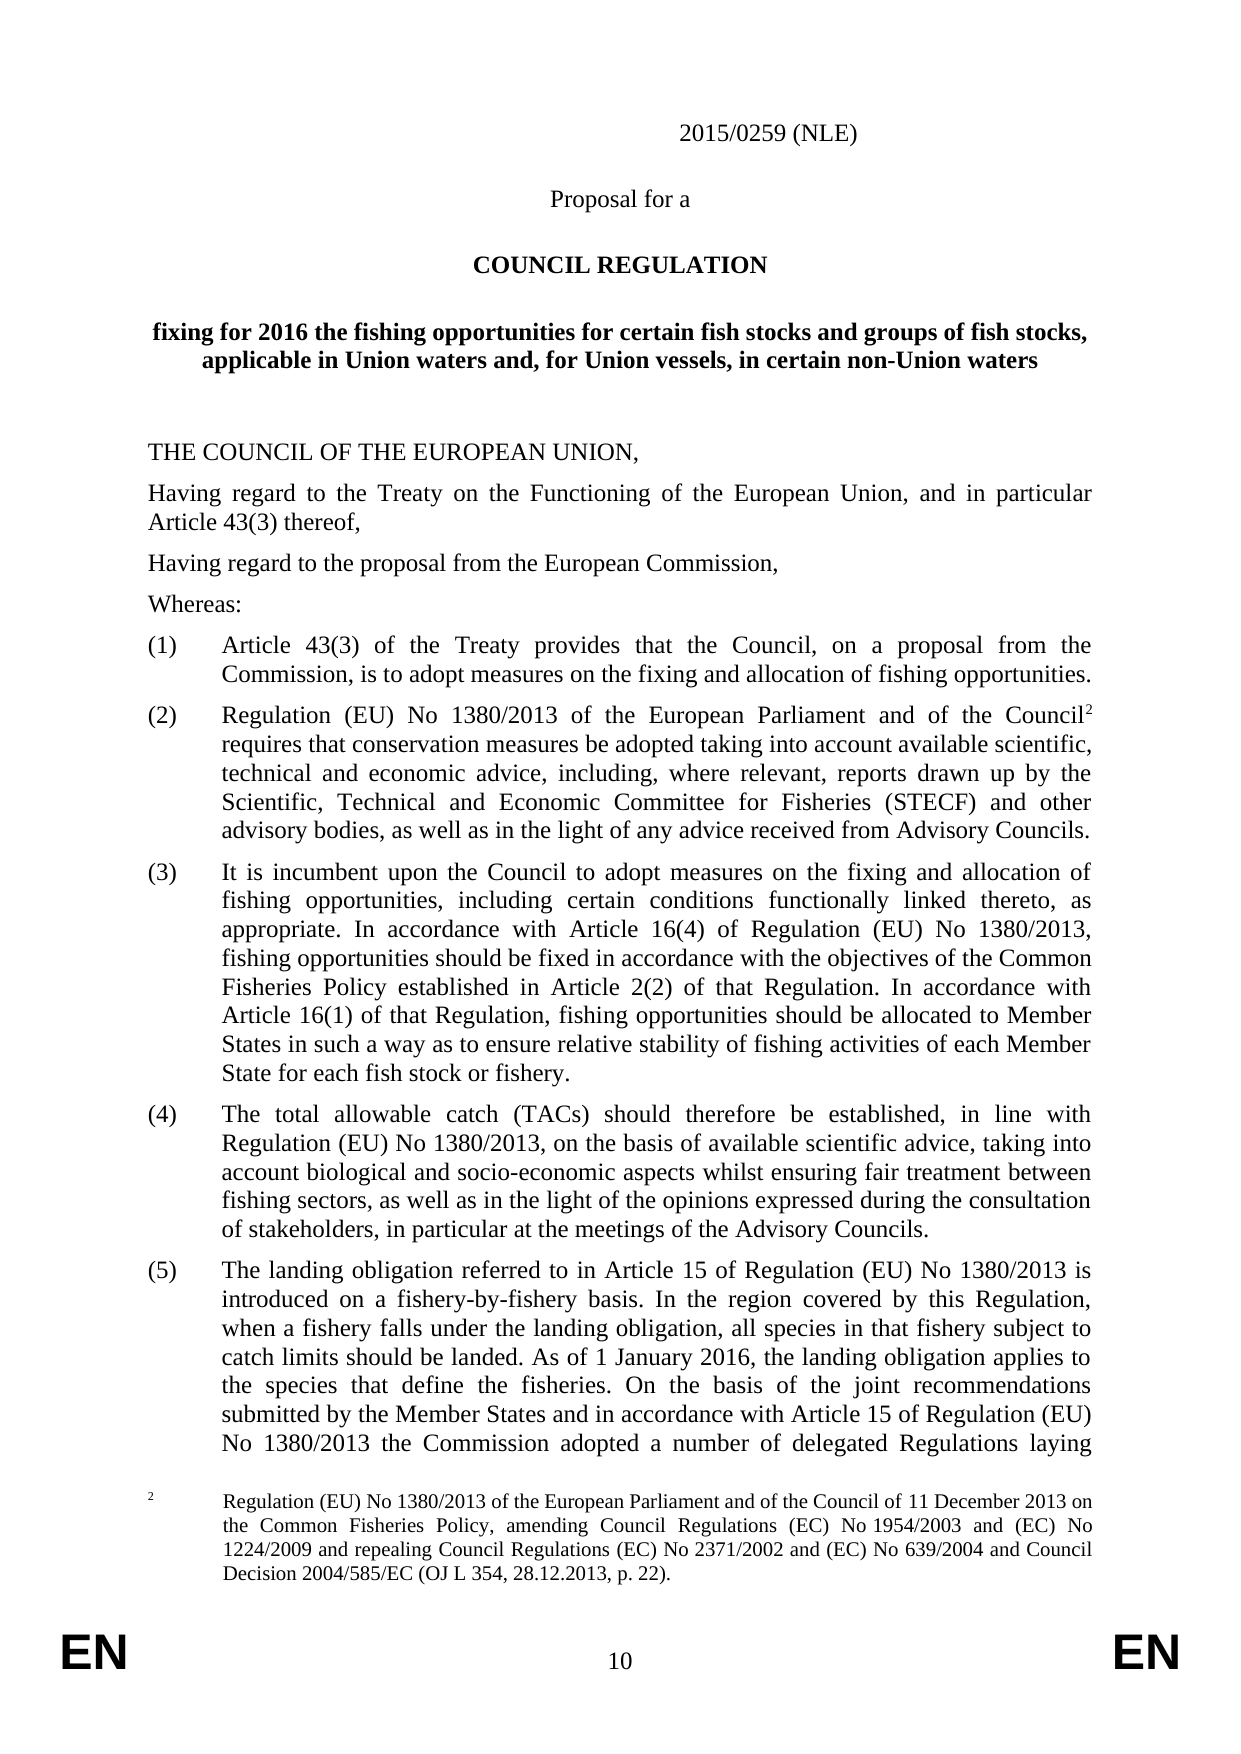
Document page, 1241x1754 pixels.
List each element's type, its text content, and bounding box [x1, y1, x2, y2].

text (2) Regulation (EU) No 1380/2013 of the European Parliament and of the Council requires that conservation measures be adopted taking into account available scientific, technical and economic advice, including, where relevant, reports drawn up by the Scientific, Technical and Economic Committee for Fisheries (STECF) and other advisory bodies, as well as in the light of any advice received from Advisory Councils. [148, 701, 1093, 844]
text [148, 1256, 1093, 1457]
text (3) It is incumbent upon the Council to adopt measures on the fixing and allocation of fishing opportunities, including certain conditions functionally linked thereto, as appropriate. In accordance with Article 16(4) of Regulation (EU) No 1380/2013, fishing opportunities should be fixed in accordance with the objectives of the Common Fisheries Policy established in Article 2(2) of that Regulation. In accordance with Article 16(1) of that Regulation, fishing opportunities should be allocated to Member States in such a way as to ensure relative stability of fishing activities of each Member State for each fish stock or fishery. [148, 857, 1093, 1087]
text Having regard to the Treaty on the Functioning of the European Union, and in particular Article 43(3) thereof, [148, 478, 1093, 536]
text THE COUNCIL OF THE EUROPEAN UNION, [148, 437, 1093, 466]
text fixing for 2016 the fishing opportunities for certain fish stocks and groups of fish stocks, applicable in Union waters and, for Union vessels, in certain non-Union waters [148, 317, 1093, 374]
text Having regard to the proposal from the European Commission, [148, 548, 1093, 577]
text COUNCIL REGULATION [148, 251, 1093, 279]
text Whereas: [148, 589, 1093, 618]
text (4) The total allowable catch (TACs) should therefore be established, in line with Regulation (EU) No 1380/2013, on the basis of available scientific advice, taking into account biological and socio-economic aspects whilst ensuring fair treatment between fishing sectors, as well as in the light of the opinions expressed during the consultation of stakeholders, in particular at the meetings of the Advisory Councils. [148, 1099, 1093, 1243]
text (1) Article 43(3) of the Treaty provides that the Council, on a proposal from the Commission, is to adopt measures on the fixing and allocation of fishing opportunities. [148, 631, 1093, 688]
text 2015/0259 (NLE) [679, 118, 1093, 147]
text Proposal for a [148, 184, 1093, 213]
